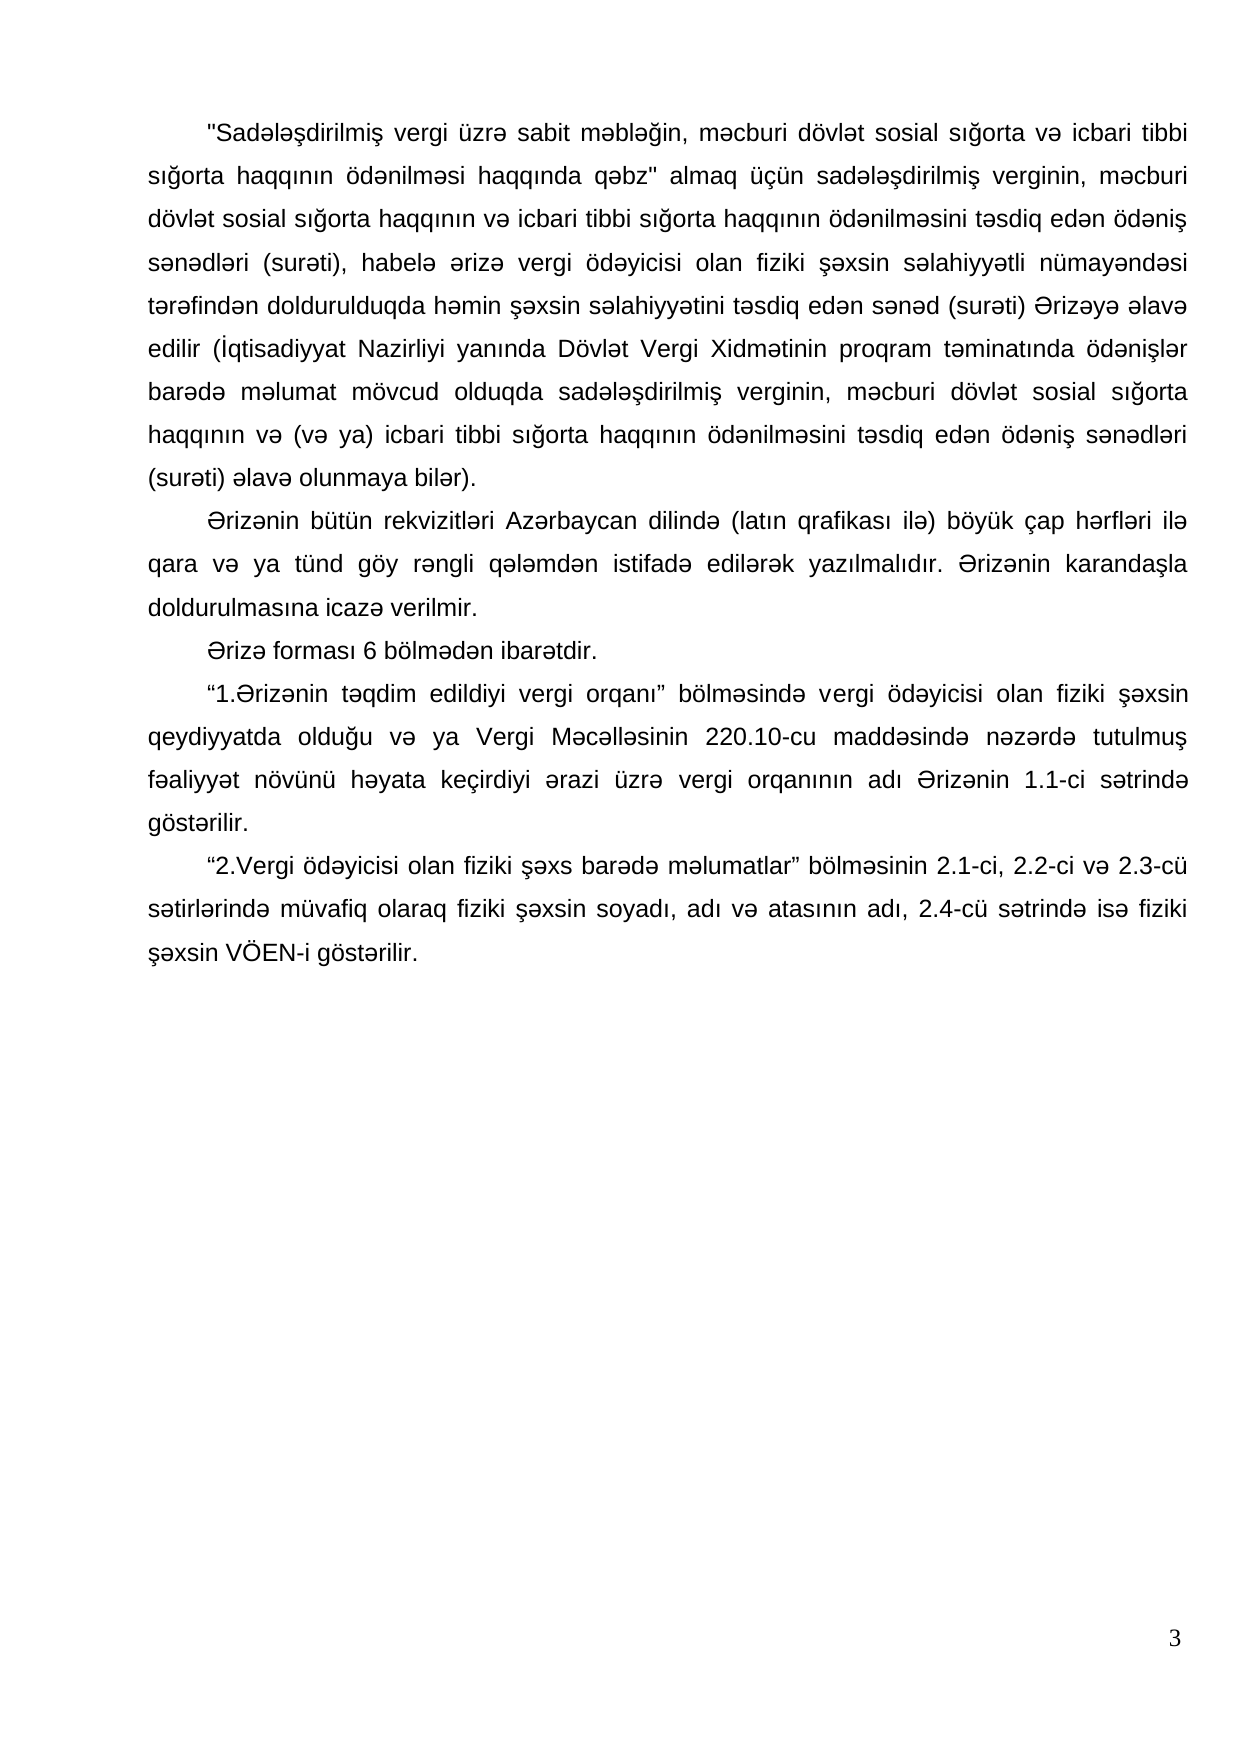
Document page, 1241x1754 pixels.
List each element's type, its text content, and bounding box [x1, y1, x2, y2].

subtitle Ərizə forması 6 bölmədən ibarətdir. [148, 636, 1189, 664]
subtitle “2.Vergi ödəyicisi olan fiziki şəxs barədə məlumatlar” bölməsinin 2.1-ci, 2.2-ci və 2.3-cü sətirlərində müvafiq olaraq fiziki şəxsin soyadı, adı və atasının adı, 2.4-cü sətrində isə fiziki şəxsin VÖEN-i göstərilir. [148, 851, 1189, 966]
subtitle Ərizənin bütün rekvizitləri Azərbaycan dilində (latın qrafikası ilə) böyük çap hərfləri ilə qara və ya tünd göy rəngli qələmdən istifadə edilərək yazılmalıdır. Ərizənin karandaşla doldurulmasına icazə verilmir. [148, 506, 1189, 621]
subtitle "Sadələşdirilmiş vergi üzrə sabit məbləğin, məcburi dövlət sosial sığorta və icbari tibbi sığorta haqqının ödənilməsi haqqında qəbz" almaq üçün sadələşdirilmiş verginin, məcburi dövlət sosial sığorta haqqının və icbari tibbi sığorta haqqının ödənilməsini təsdiq edən ödəniş sənədləri (surəti), habelə ərizə vergi ödəyicisi olan fiziki şəxsin səlahiyyətli nümayəndəsi tərəfindən doldurulduqda həmin şəxsin səlahiyyətini təsdiq edən sənəd (surəti) Ərizəyə əlavə edilir (İqtisadiyyat Nazirliyi yanında Dövlət Vergi Xidmətinin proqram təminatında ödənişlər barədə məlumat mövcud olduqda sadələşdirilmiş verginin, məcburi dövlət sosial sığorta haqqının və (və ya) icbari tibbi sığorta haqqının ödənilməsini təsdiq edən ödəniş sənədləri (surəti) əlavə olunmaya bilər). [148, 118, 1189, 492]
subtitle “1.Ərizənin təqdim edildiyi vergi orqanı” bölməsində vergi ödəyicisi olan fiziki şəxsin qeydiyyatda olduğu və ya Vergi Məcəlləsinin 220.10-cu maddəsində nəzərdə tutulmuş fəaliyyət növünü həyata keçirdiyi ərazi üzrə vergi orqanının adı Ərizənin 1.1-ci sətrində göstərilir. [148, 679, 1189, 837]
